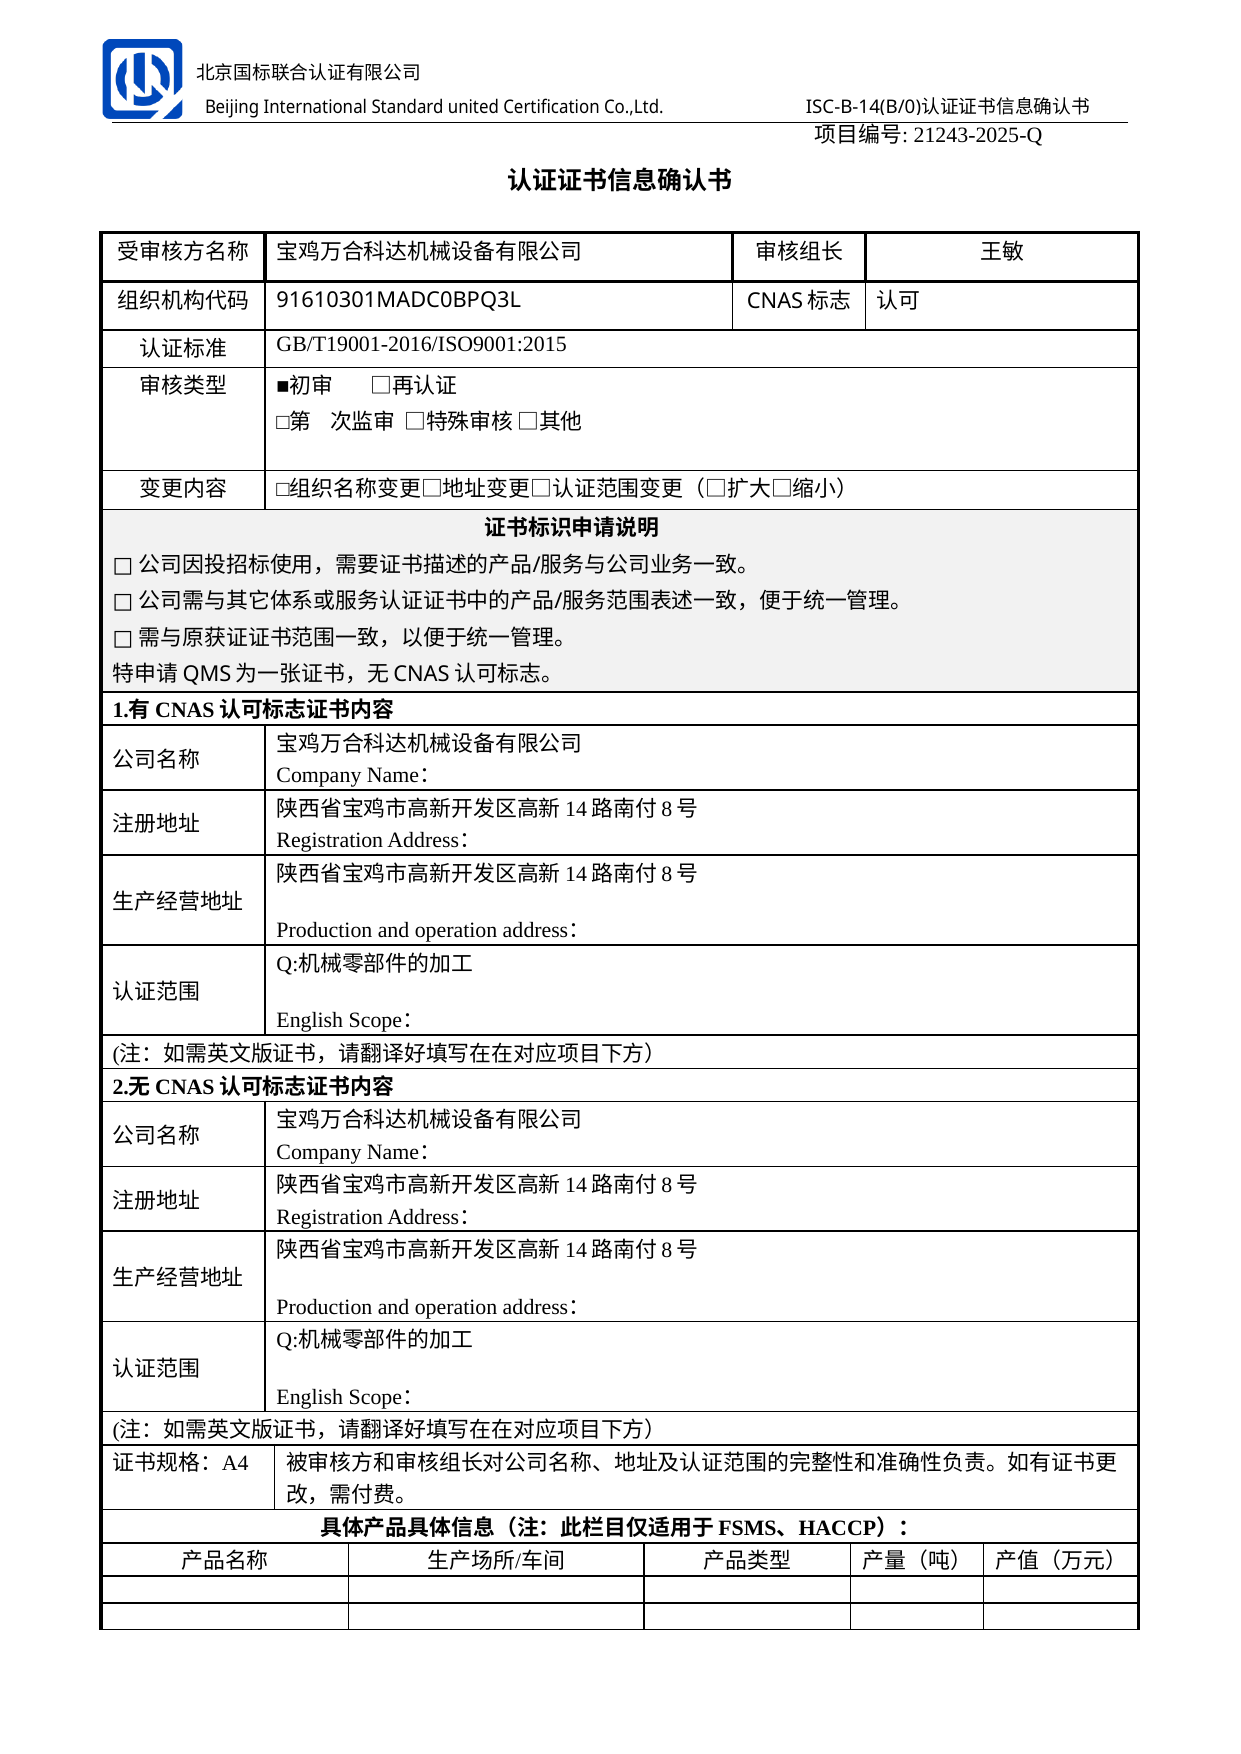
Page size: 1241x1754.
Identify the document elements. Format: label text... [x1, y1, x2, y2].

table_cell 生产经营地址 [103, 1232, 264, 1321]
table_cell 2.无CNAS认可标志证书内容 [103, 1069, 1137, 1101]
table_cell 注册地址 [103, 791, 264, 854]
table_cell 被审核方和审核组长对公司名称、地址及认证范围的完整性和准确性负责。如有证书更改，需付费。 [275, 1446, 1137, 1509]
table_cell 生产经营地址 [103, 856, 264, 944]
table_cell [851, 1604, 983, 1629]
table_header 宝鸡万合科达机械设备有限公司 [267, 234, 731, 280]
table_cell 产值（万元） [984, 1544, 1137, 1575]
table_cell 证书标识申请说明 □ 公司因投招标使用，需要证书描述的产品/服务与公司业务一致。 □ 公司需与其它体系或服务认证证书中的产品/服务范围表述一致，便于统一管理。 □ 需与原获证证书范围一致，以便于统一管理。 特申请QMS为一张证书，无CNAS认可标志。 [103, 510, 1137, 691]
table_cell [349, 1577, 643, 1602]
table_cell 认可 [866, 283, 1137, 329]
table_cell [645, 1577, 850, 1602]
table_cell 陕西省宝鸡市高新开发区高新14路南付8号 Registration Address： [266, 791, 1137, 854]
table_cell 产量（吨） [851, 1544, 983, 1575]
table_header 受审核方名称 [103, 234, 263, 280]
table_cell 具体产品具体信息（注：此栏目仅适用于FSMS、HACCP）： [103, 1510, 1137, 1542]
table_cell 认证标准 [103, 331, 264, 366]
table_cell 注册地址 [103, 1167, 264, 1230]
table_cell 陕西省宝鸡市高新开发区高新14路南付8号 Registration Address： [266, 1167, 1137, 1230]
table_cell 陕西省宝鸡市高新开发区高新14路南付8号 Production and operation address： [266, 1232, 1137, 1321]
table_cell ■初审 □再认证 □第 次监审 □特殊审核 □其他 [266, 368, 1137, 470]
table_header 王敏 [867, 234, 1137, 280]
table_cell 认证范围 [103, 946, 264, 1034]
table_cell 审核类型 [103, 368, 264, 470]
table_cell [984, 1577, 1137, 1602]
table_cell Q:机械零部件的加工 English Scope： [266, 946, 1137, 1034]
table_cell (注：如需英文版证书，请翻译好填写在在对应项目下方） [103, 1036, 1137, 1067]
table_cell 宝鸡万合科达机械设备有限公司 Company Name： [266, 726, 1137, 789]
table_cell 认证范围 [103, 1322, 264, 1411]
table_cell 变更内容 [103, 471, 264, 509]
table_cell 宝鸡万合科达机械设备有限公司 Company Name： [266, 1102, 1137, 1166]
table_cell 公司名称 [103, 1102, 264, 1166]
table_cell [103, 1577, 348, 1602]
table_cell [103, 1604, 348, 1629]
table_cell (注：如需英文版证书，请翻译好填写在在对应项目下方） [103, 1412, 1137, 1444]
table_cell CNAS标志 [733, 283, 865, 329]
table_cell [645, 1604, 850, 1629]
picture [102, 39, 183, 119]
table_cell 组织机构代码 [103, 283, 264, 329]
table_cell 公司名称 [103, 726, 264, 789]
table_cell 产品名称 [103, 1544, 348, 1575]
table_cell 91610301MADC0BPQ3L [266, 283, 732, 329]
table_cell 证书规格：A4 [103, 1446, 274, 1509]
table_cell 产品类型 [645, 1544, 850, 1575]
text 项目编号: 21243-2025-Q [112, 123, 1128, 148]
table_cell [349, 1604, 643, 1629]
table_cell □组织名称变更□地址变更□认证范围变更（□扩大□缩小） [266, 471, 1137, 509]
table_header 审核组长 [734, 234, 864, 280]
table_cell [984, 1604, 1137, 1629]
table_cell 陕西省宝鸡市高新开发区高新14路南付8号 Production and operation address： [266, 856, 1137, 944]
table_cell 1.有CNAS认可标志证书内容 [103, 693, 1137, 724]
table_cell Q:机械零部件的加工 English Scope： [266, 1322, 1137, 1411]
table_cell GB/T19001-2016/ISO9001:2015 [266, 331, 1137, 366]
text 认证证书信息确认书 [112, 160, 1128, 197]
table_cell [851, 1577, 983, 1602]
table_cell 生产场所/车间 [349, 1544, 643, 1575]
